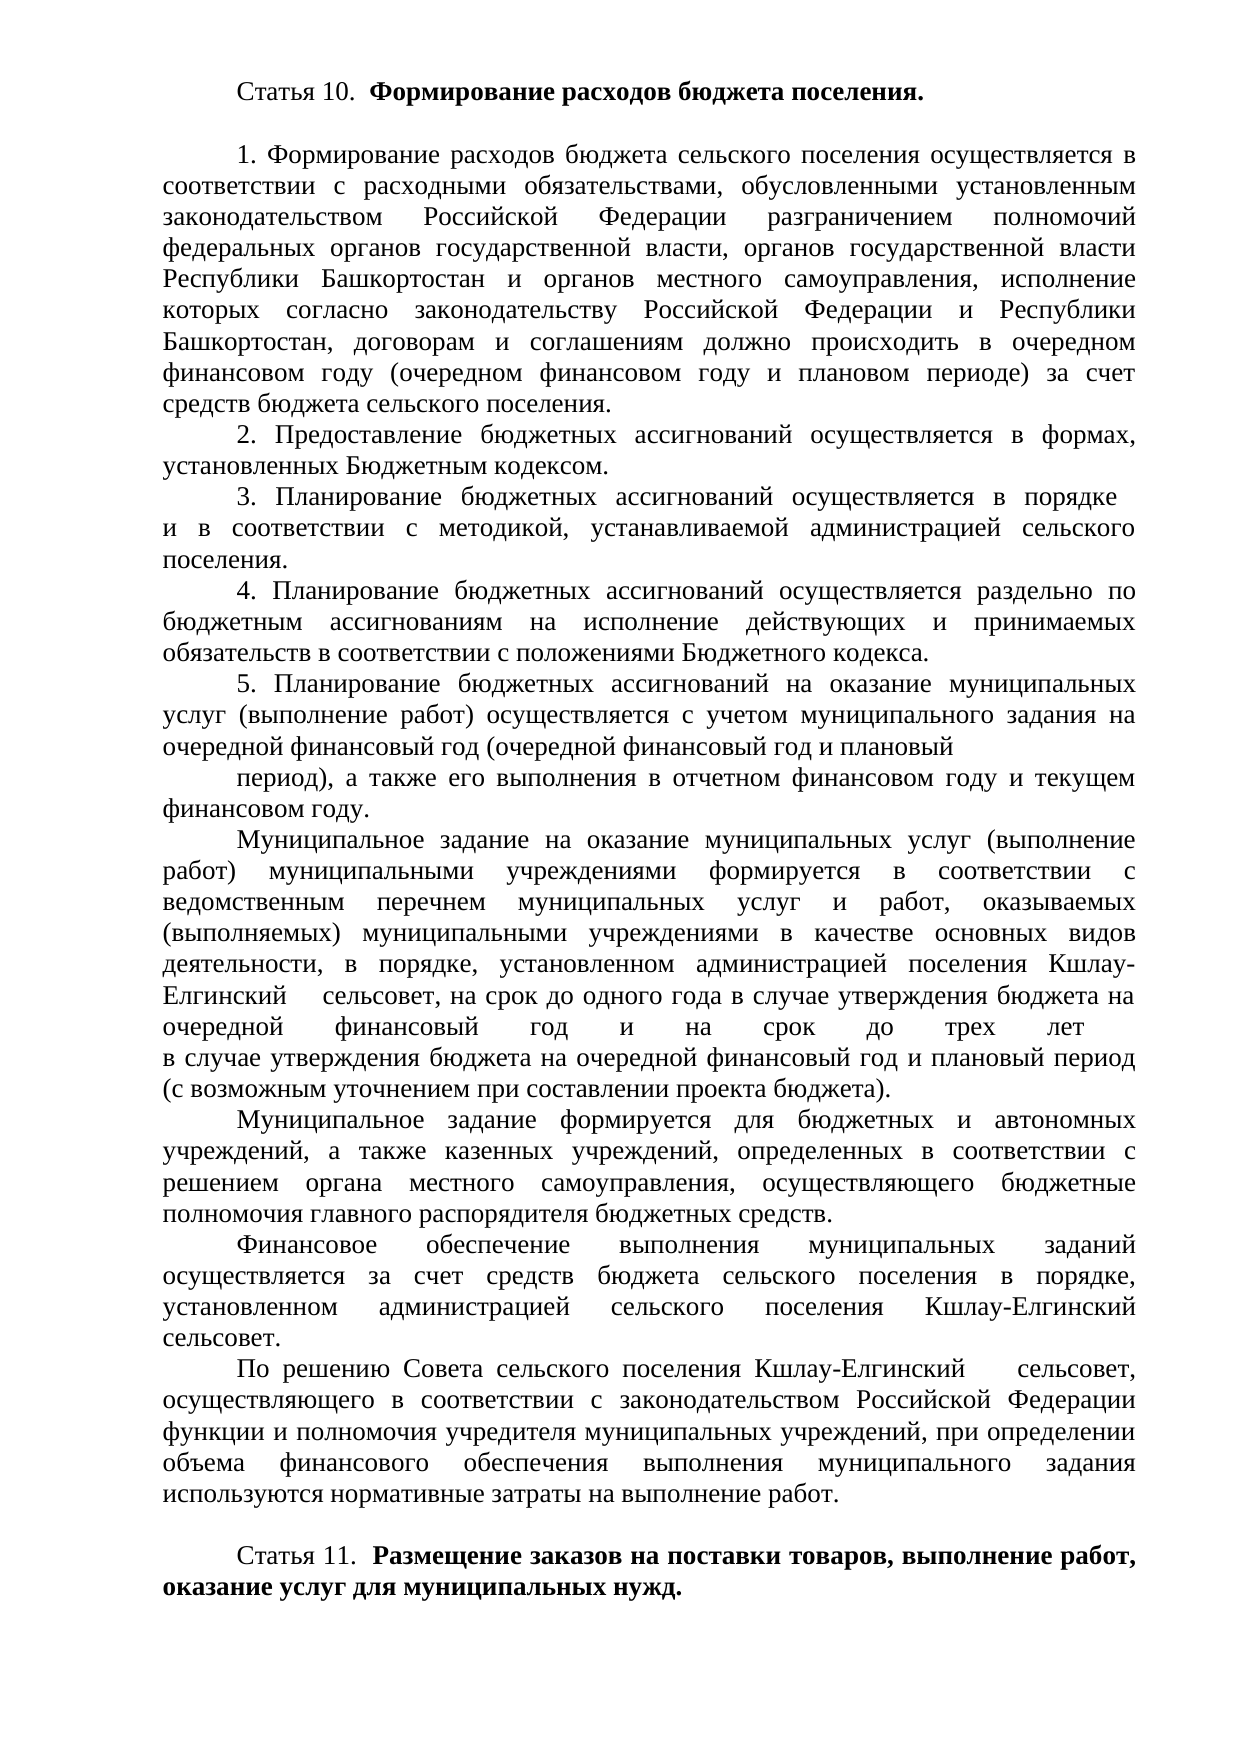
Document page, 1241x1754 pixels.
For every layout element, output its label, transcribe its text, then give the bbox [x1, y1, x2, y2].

text По решению Совета сельского поселения Кшлау-Елгинский сельсовет, осуществляющего в соответствии с законодательством Российской Федерации функции и полномочия учредителя муниципальных учреждений, при определении объема финансового обеспечения выполнения муниципального задания используются нормативные затраты на выполнение работ. [162, 1352, 1137, 1508]
text Муниципальное задание формируется для бюджетных и автономных учреждений, а также казенных учреждений, определенных в соответствии с решением органа местного самоуправления, осуществляющего бюджетные полномочия главного распорядителя бюджетных средств. [162, 1103, 1137, 1228]
text период), а также его выполнения в отчетном финансовом году и текущем финансовом году. [162, 761, 1137, 823]
text 4. Планирование бюджетных ассигнований осуществляется раздельно по бюджетным ассигнованиям на исполнение действующих и принимаемых обязательств в соответствии с положениями Бюджетного кодекса. [162, 574, 1137, 667]
text 5. Планирование бюджетных ассигнований на оказание муниципальных услуг (выполнение работ) осуществляется с учетом муниципального задания на очередной финансовый год (очередной финансовый год и плановый [162, 667, 1137, 761]
text Статья 10. Формирование расходов бюджета поселения. [162, 76, 1137, 107]
text 2. Предоставление бюджетных ассигнований осуществляется в формах, установленных Бюджетным кодексом. [162, 418, 1137, 480]
text 1. Формирование расходов бюджета сельского поселения осуществляется в соответствии с расходными обязательствами, обусловленными установленным законодательством Российской Федерации разграничением полномочий федеральных органов государственной власти, органов государственной власти Республики Башкортостан и органов местного самоуправления, исполнение которых согласно законодательству Российской Федерации и Республики Башкортостан, договорам и соглашениям должно происходить в очередном финансовом году (очередном финансовом году и плановом периоде) за счет средств бюджета сельского поселения. [162, 138, 1137, 418]
text Финансовое обеспечение выполнения муниципальных заданий осуществляется за счет средств бюджета сельского поселения в порядке, установленном администрацией сельского поселения Кшлау-Елгинский сельсовет. [162, 1228, 1137, 1352]
text Статья 11. Размещение заказов на поставки товаров, выполнение работ, оказание услуг для муниципальных нужд. [162, 1539, 1137, 1602]
text 3. Планирование бюджетных ассигнований осуществляется в порядке и в соответствии с методикой, устанавливаемой администрацией сельского поселения. [162, 480, 1137, 574]
text Муниципальное задание на оказание муниципальных услуг (выполнение работ) муниципальными учреждениями формируется в соответствии с ведомственным перечнем муниципальных услуг и работ, оказываемых (выполняемых) муниципальными учреждениями в качестве основных видов деятельности, в порядке, установленном администрацией поселения Кшлау-Елгинский сельсовет, на срок до одного года в случае утверждения бюджета на очередной финансовый год и на срок до трех лет в случае утверждения бюджета на очередной финансовый год и плановый период (с возможным уточнением при составлении проекта бюджета). [162, 823, 1137, 1103]
